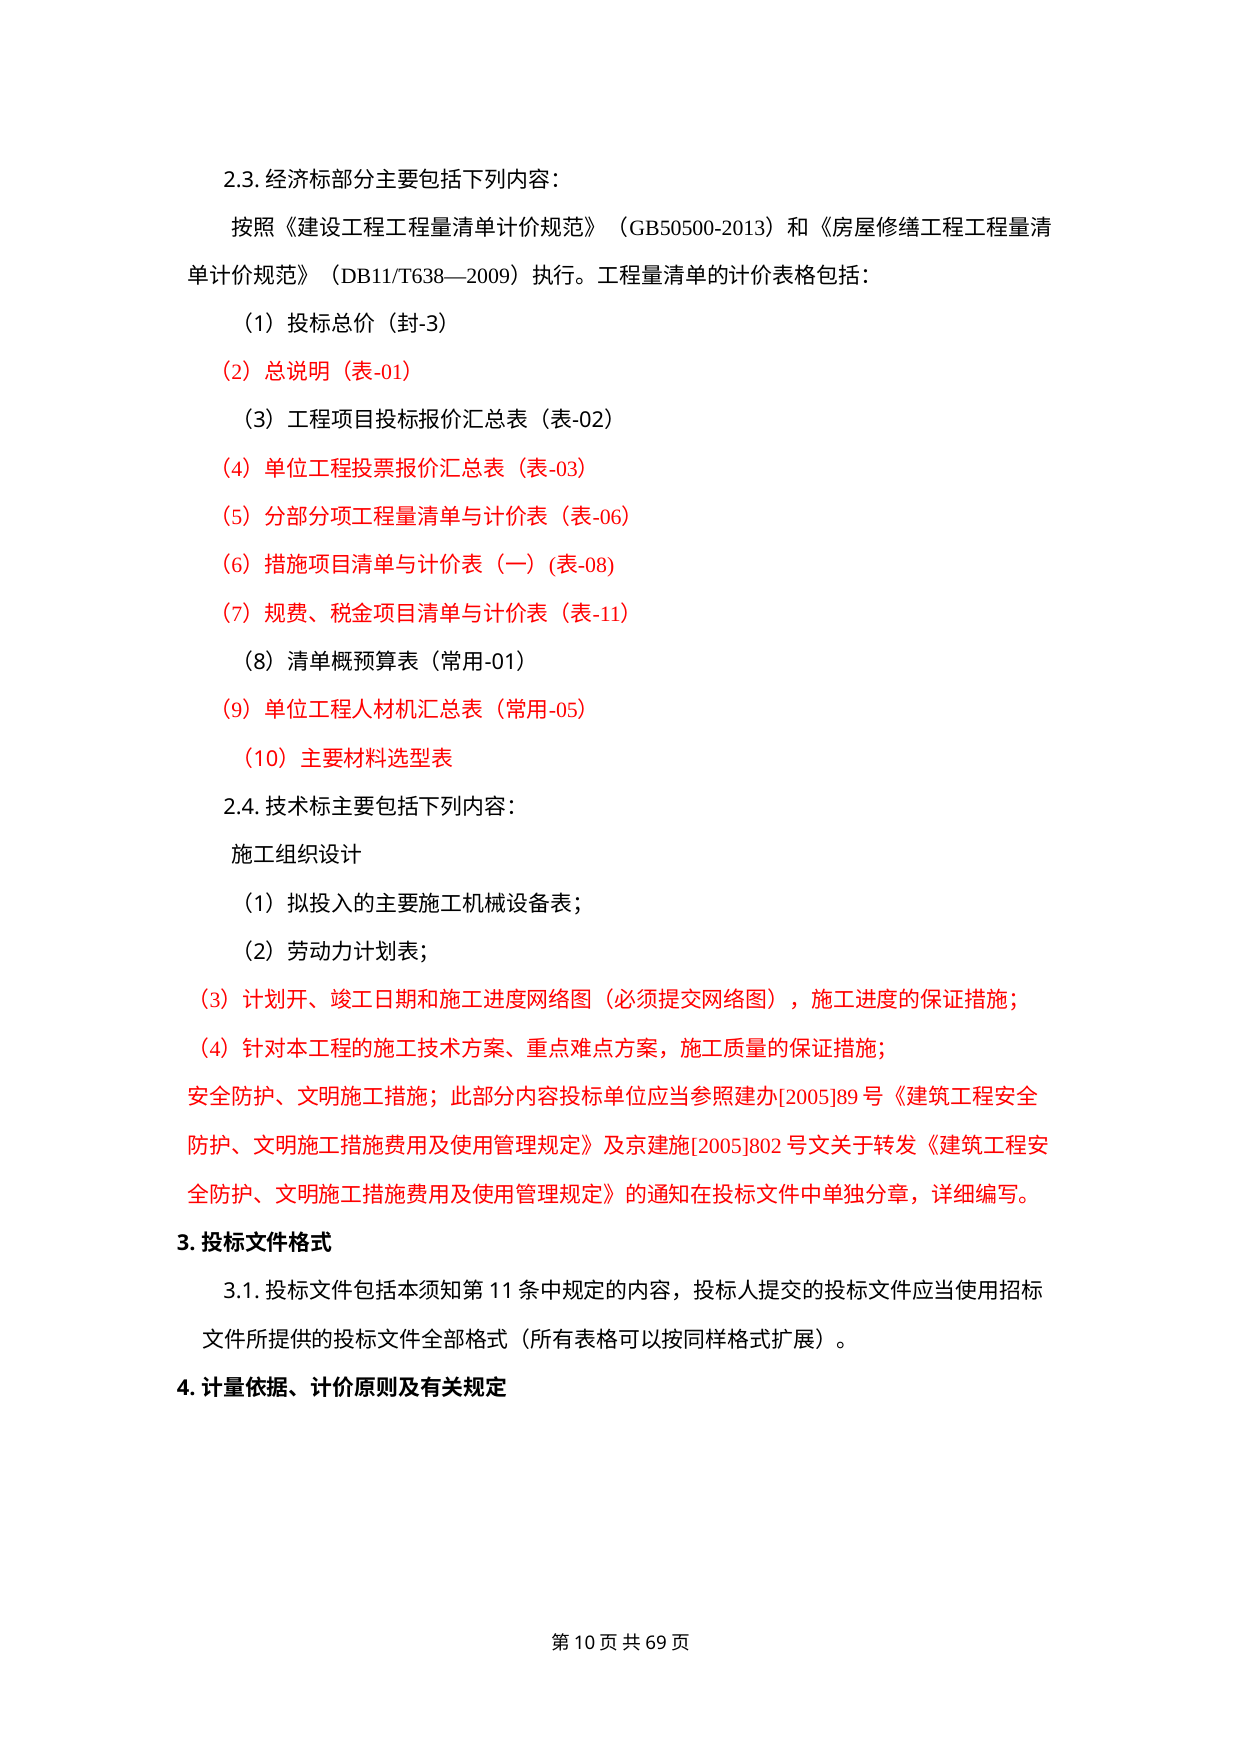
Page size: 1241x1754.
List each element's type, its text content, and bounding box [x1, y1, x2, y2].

subtitle （10）主要材料选型表 [187, 740, 1053, 773]
text 按照《建设工程工程量清单计价规范》（GB50500-2013）和《房屋修缮工程工程量清单计价规范》（DB11/T638—2009）执行。工程量清单的计价表格包括： [187, 210, 1053, 289]
subtitle （5）分部分项工程量清单与计价表（表-06） [187, 499, 1053, 531]
subtitle 投标文件格式 [177, 1224, 1053, 1257]
subtitle （4）单位工程投票报价汇总表（表-03） [187, 450, 1053, 483]
subtitle （7）规费、税金项目清单与计价表（表-11） [187, 595, 1053, 628]
subtitle （3）工程项目投标报价汇总表（表-02） [187, 402, 1053, 434]
subtitle 计量依据、计价原则及有关规定 [177, 1370, 1053, 1402]
subtitle （9）单位工程人材机汇总表（常用-05） [187, 692, 1053, 724]
subtitle （1）投标总价（封-3） [187, 305, 1053, 338]
subtitle （2）劳动力计划表； [187, 934, 1053, 966]
subtitle 施工组织设计 [187, 837, 1053, 869]
subtitle 安全防护、文明施工措施；此部分内容投标单位应当参照建办[2005]89号《建筑工程安全防护、文明施工措施费用及使用管理规定》及京建施[2005]802号文关于转发《建筑工程安全防护、文明施工措施费用及使用管理规定》的通知在投标文件中单独分章，详细编写。 [187, 1079, 1053, 1209]
subtitle （4）针对本工程的施工技术方案、重点难点方案，施工质量的保证措施； [187, 1030, 1053, 1063]
subtitle 投标文件包括本须知第11条中规定的内容，投标人提交的投标文件应当使用招标文件所提供的投标文件全部格式（所有表格可以按同样格式扩展）。 [202, 1273, 1053, 1354]
subtitle 经济标部分主要包括下列内容： [202, 162, 1053, 194]
subtitle （1）拟投入的主要施工机械设备表； [187, 885, 1053, 918]
subtitle 技术标主要包括下列内容： [202, 789, 1053, 821]
subtitle （3）计划开、竣工日期和施工进度网络图（必须提交网络图），施工进度的保证措施； [187, 982, 1053, 1014]
subtitle （8）清单概预算表（常用-01） [187, 644, 1053, 676]
subtitle （2）总说明（表-01） [187, 354, 1053, 386]
subtitle （6）措施项目清单与计价表（一）(表-08) [187, 547, 1053, 579]
